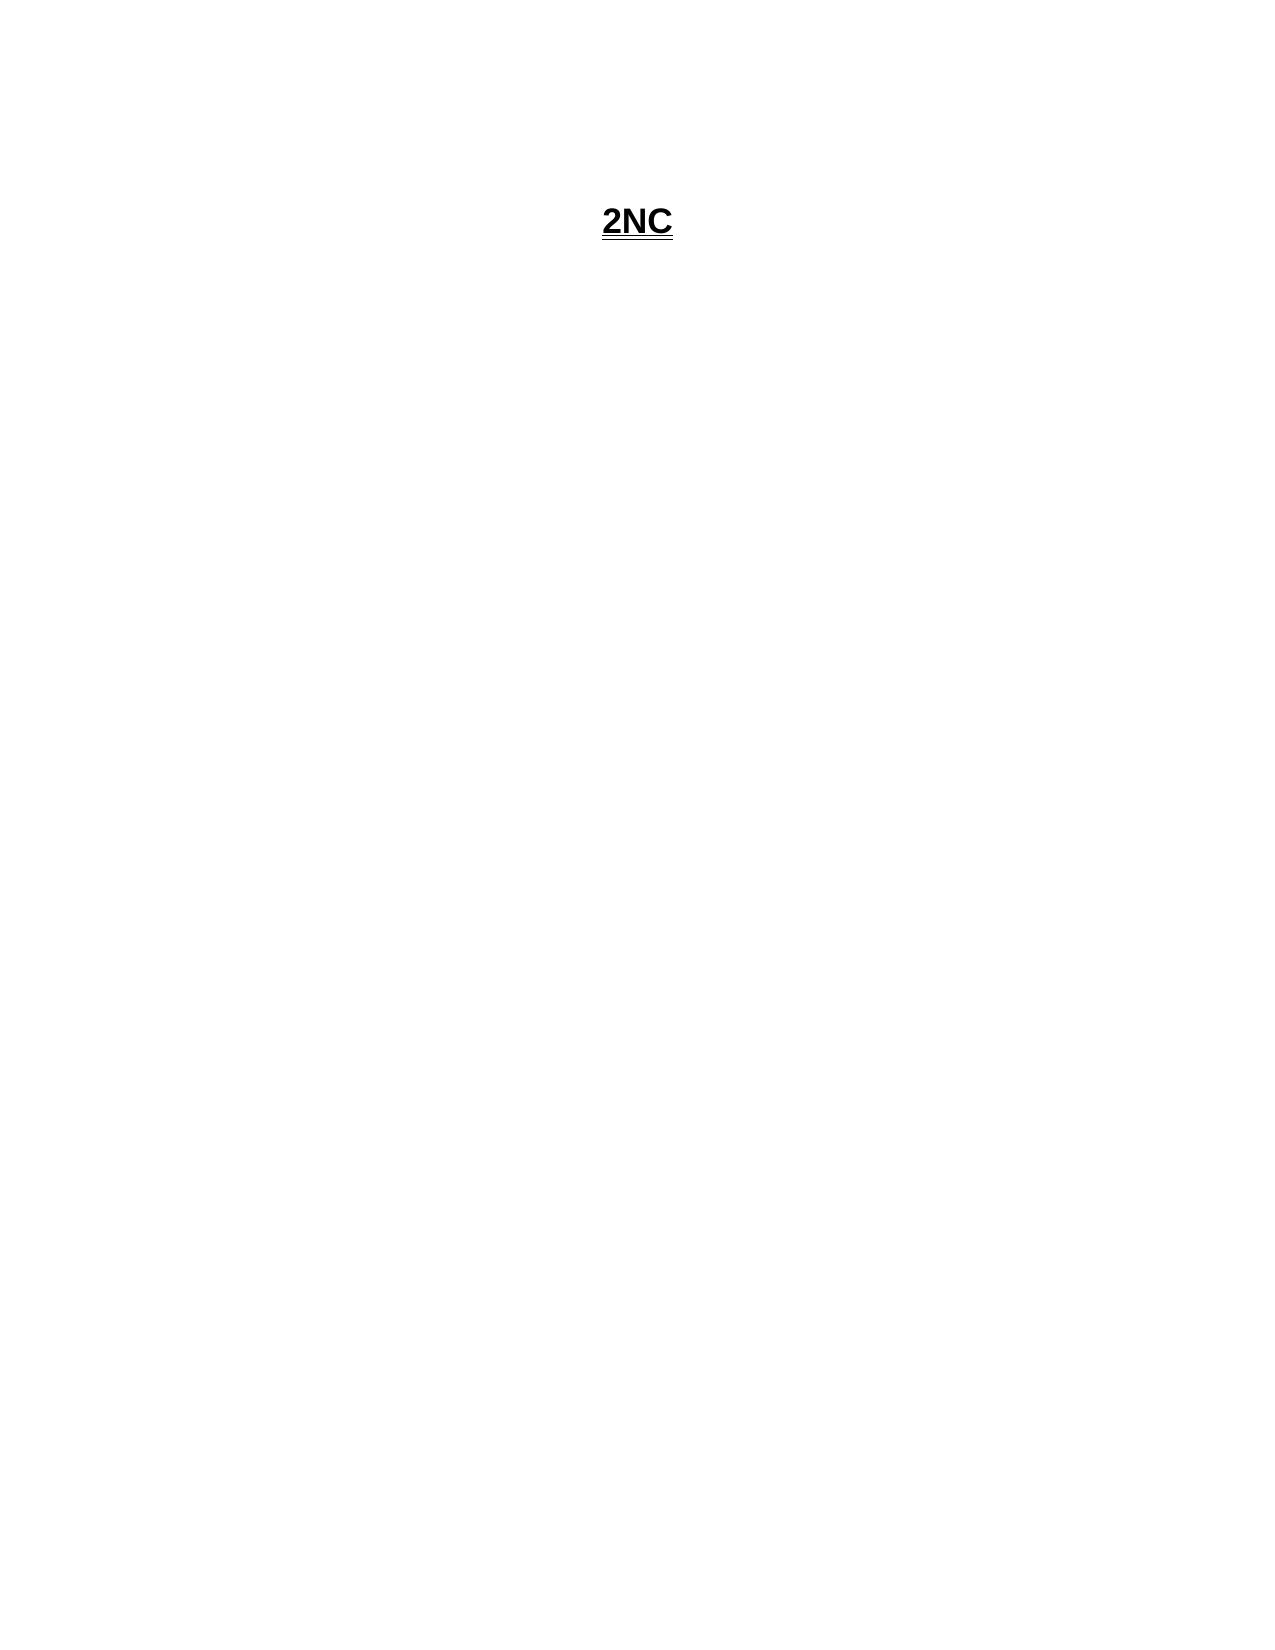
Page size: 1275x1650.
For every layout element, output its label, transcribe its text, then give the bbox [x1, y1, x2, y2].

subtitle 2NC [150, 200, 1125, 241]
